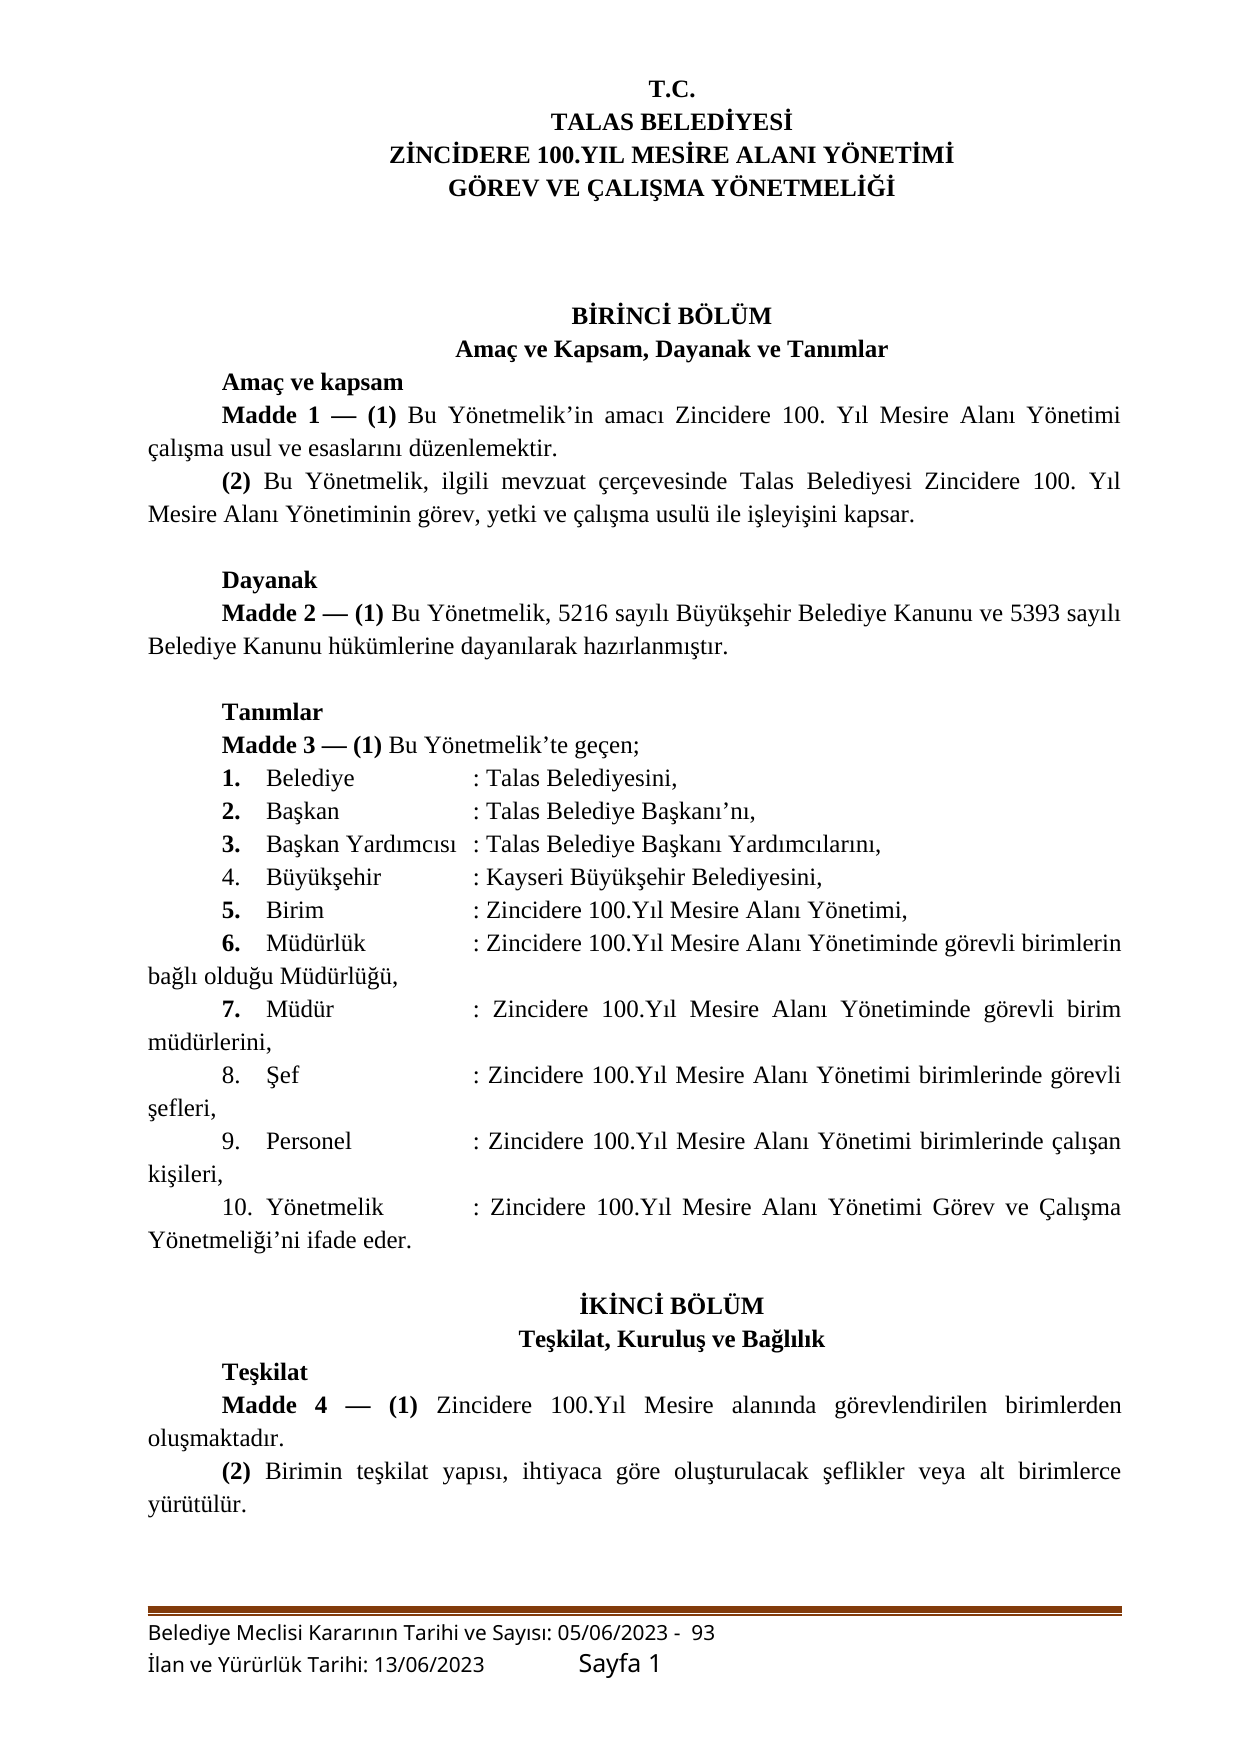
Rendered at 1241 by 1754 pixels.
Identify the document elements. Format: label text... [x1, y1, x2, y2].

text Madde 3 — (1) Bu Yönetmelik’te geçen; [148, 730, 1122, 759]
list Birim : Zincidere 100.Yıl Mesire Alanı Yönetimi, [148, 895, 1122, 924]
list Başkan Yardımcısı : Talas Belediye Başkanı Yardımcılarını, [148, 829, 1122, 858]
list Personel : Zincidere 100.Yıl Mesire Alanı Yönetimi birimlerinde çalışan kişileri, [148, 1126, 1122, 1188]
text Teşkilat [148, 1357, 1122, 1386]
list (2) Birimin teşkilat yapısı, ihtiyaca göre oluşturulacak şeflikler veya alt birimlerce yürütülür. [148, 1456, 1122, 1518]
list Yönetmelik : Zincidere 100.Yıl Mesire Alanı Yönetimi Görev ve Çalışma Yönetmeliği’ni ifade eder. [148, 1192, 1122, 1254]
list Belediye : Talas Belediyesini, [148, 763, 1122, 792]
text İKİNCİ BÖLÜM [148, 1291, 1122, 1320]
list Madde 4 — (1) Zincidere 100.Yıl Mesire alanında görevlendirilen birimlerden oluşmaktadır. [148, 1390, 1122, 1452]
text Amaç ve Kapsam, Dayanak ve Tanımlar [148, 334, 1122, 362]
list Müdür : Zincidere 100.Yıl Mesire Alanı Yönetiminde görevli birim müdürlerini, [148, 994, 1122, 1056]
text Teşkilat, Kuruluş ve Bağlılık [148, 1324, 1122, 1353]
text Dayanak [148, 565, 1122, 594]
text Madde 2 — (1) Bu Yönetmelik, 5216 sayılı Büyükşehir Belediye Kanunu ve 5393 sayılı Belediye Kanunu hükümlerine dayanılarak hazırlanmıştır. [148, 598, 1122, 660]
text BİRİNCİ BÖLÜM [148, 301, 1122, 329]
text Madde 1 — (1) Bu Yönetmelik’in amacı Zincidere 100. Yıl Mesire Alanı Yönetimi çalışma usul ve esaslarını düzenlemektir. [148, 400, 1122, 462]
list Büyükşehir : Kayseri Büyükşehir Belediyesini, [148, 862, 1122, 891]
list Müdürlük : Zincidere 100.Yıl Mesire Alanı Yönetiminde görevli birimlerin bağlı olduğu Müdürlüğü, [148, 928, 1122, 990]
text Amaç ve kapsam [148, 367, 1122, 396]
list Başkan : Talas Belediye Başkanı’nı, [148, 796, 1122, 825]
text (2) Bu Yönetmelik, ilgili mevzuat çerçevesinde Talas Belediyesi Zincidere 100. Yıl Mesire Alanı Yönetiminin görev, yetki ve çalışma usulü ile işleyişini kapsar. [148, 466, 1122, 528]
list Şef : Zincidere 100.Yıl Mesire Alanı Yönetimi birimlerinde görevli şefleri, [148, 1060, 1122, 1122]
text Tanımlar [148, 697, 1122, 726]
